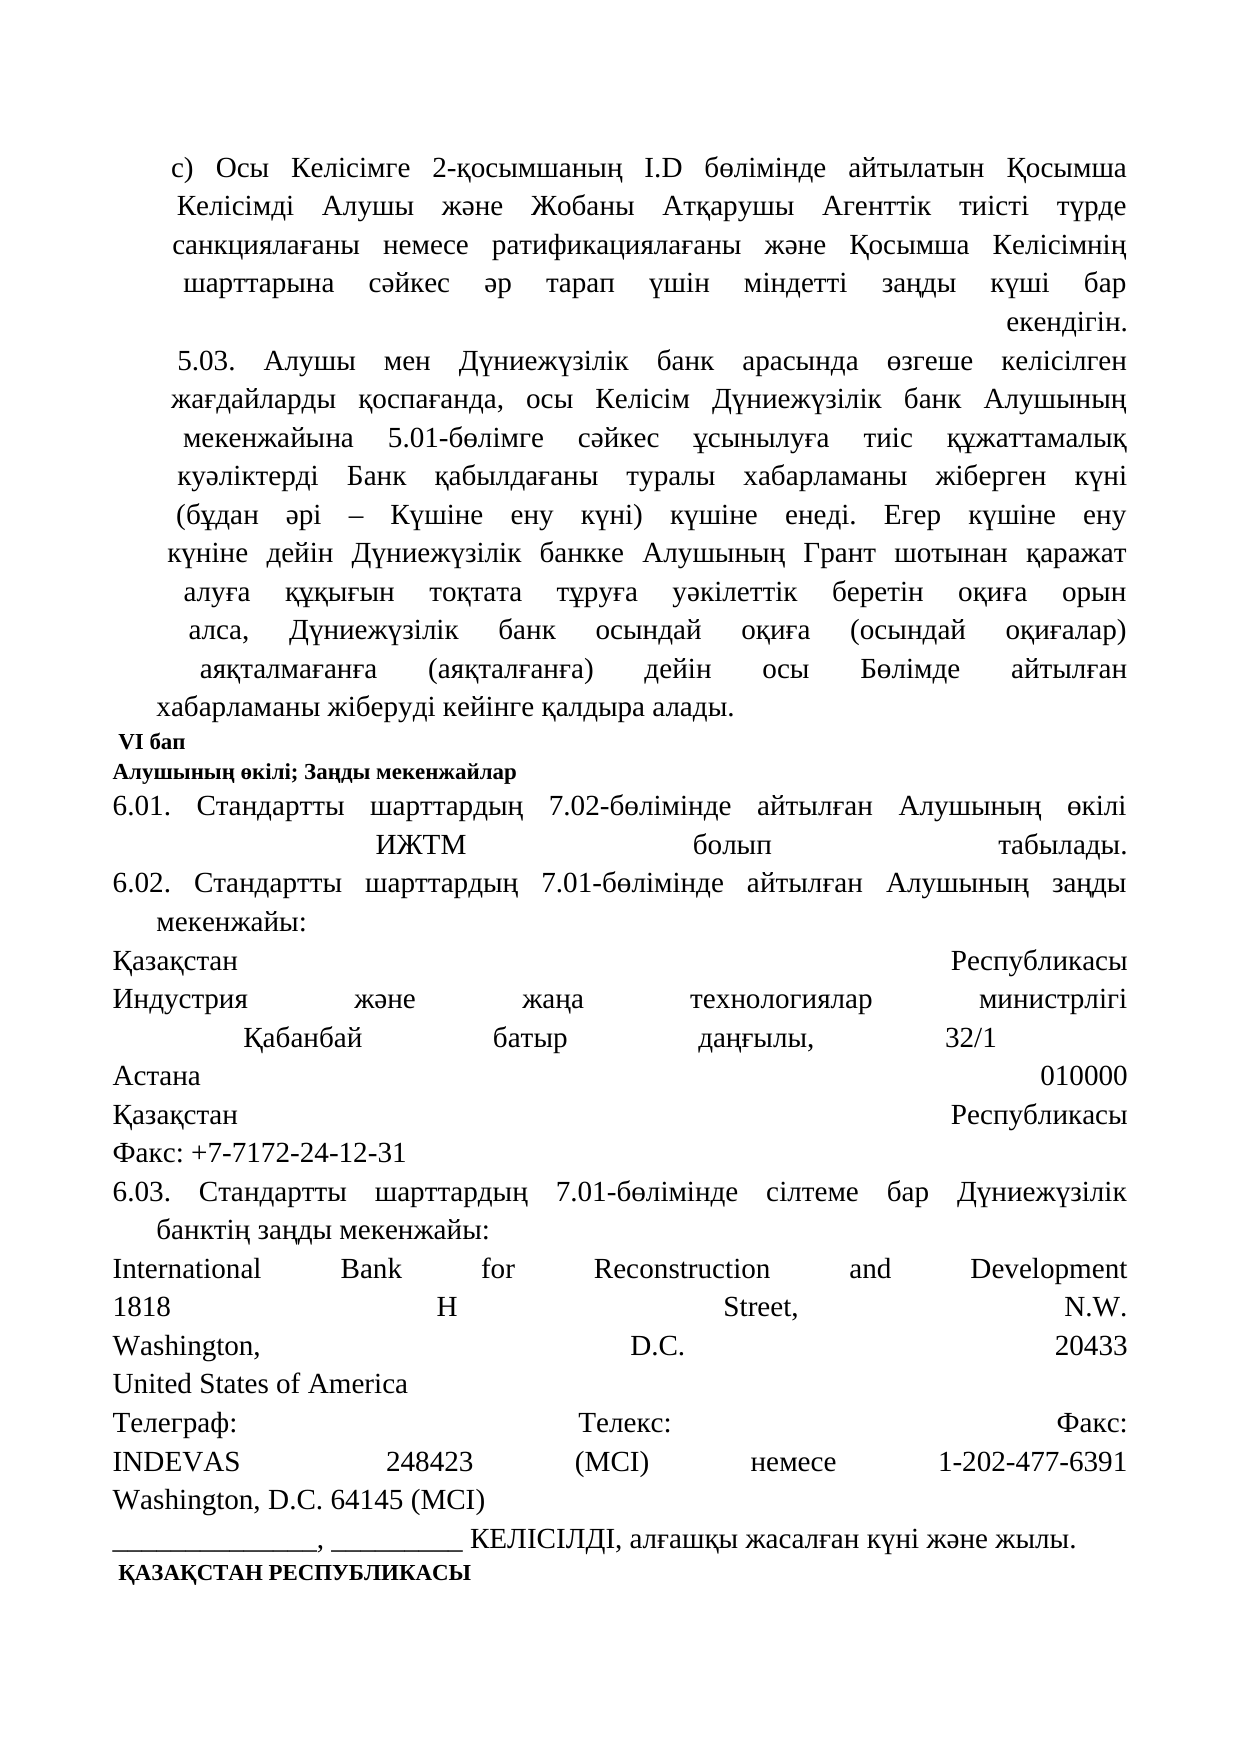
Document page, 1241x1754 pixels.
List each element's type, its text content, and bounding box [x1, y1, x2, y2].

text Телеграф: Телекс: Факс: INDEVAS 248423 (MCI) немесе 1-202-477-6391 Washington, D.C. 64145 (MCI) [112, 1405, 1128, 1516]
text ҚАЗАҚСТАН РЕСПУБЛИКАСЫ [112, 1559, 1128, 1586]
text ______________, _________ КЕЛІСІЛДІ, алғашқы жасалған күні және жылы. [112, 1521, 1128, 1554]
text VI бап Алушының өкілі; Заңды мекенжайлар [112, 728, 1128, 785]
text International Bank for Reconstruction and Development 1818 H Street, N.W. Washington, D.C. 20433 United States of America [112, 1251, 1128, 1400]
text Қазақстан Республикасы Индустрия және жаңа технологиялар министрлігі Қабанбай батыр даңғылы, 32/1 Астана 010000 Қазақстан Республикасы Факс: +7-7172-24-12-31 [112, 943, 1128, 1169]
text 6.01. Стандартты шарттардың 7.02-бөлімінде айтылған Алушының өкілі ИЖТМ болып табылады. 6.02. Стандартты шарттардың 7.01-бөлімінде айтылған Алушының заңды мекенжайы: [112, 788, 1128, 938]
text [112, 150, 1128, 723]
text 6.03. Стандартты шарттардың 7.01-бөлімінде сілтеме бар Дүниежүзілік банктің заңды мекенжайы: [112, 1174, 1128, 1246]
